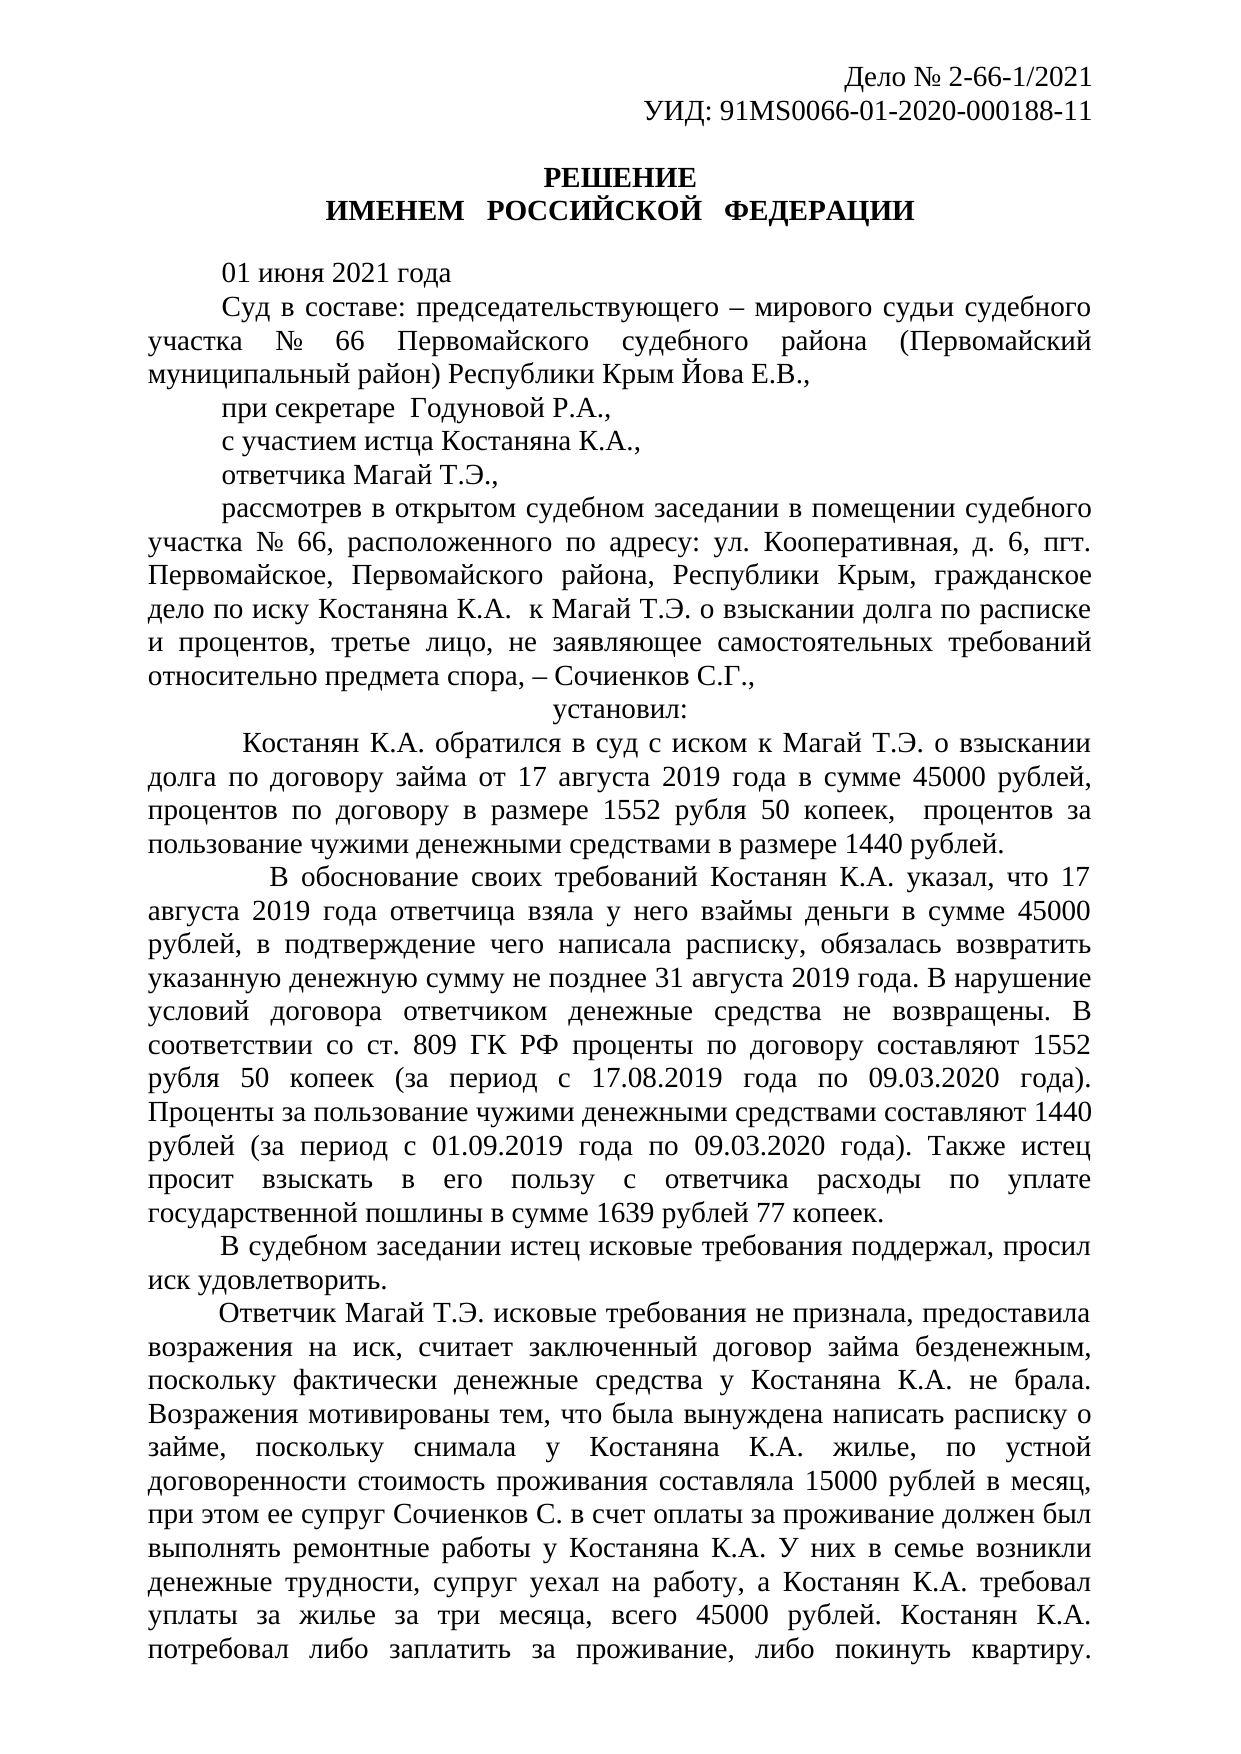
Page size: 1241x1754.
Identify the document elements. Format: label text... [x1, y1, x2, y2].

text ИМЕНЕМ РОССИЙСКОЙ ФЕДЕРАЦИИ [148, 193, 1092, 227]
text 01 июня 2021 года [148, 256, 1092, 289]
text УИД: 91MS0066-01-2020-000188-11 [148, 93, 1092, 126]
text РЕШЕНИЕ [148, 160, 1092, 193]
text В обоснование своих требований Костанян К.А. указал, что 17 августа 2019 года ответчица взяла у него взаймы деньги в сумме 45000 рублей, в подтверждение чего написала расписку, обязалась возвратить указанную денежную сумму не позднее 31 августа 2019 года. В нарушение условий договора ответчиком денежные средства не возвращены. В соответствии со ст. 809 ГК РФ проценты по договору составляют 1552 рубля 50 копеек (за период с 17.08.2019 года по 09.03.2020 года). Проценты за пользование чужими денежными средствами составляют 1440 рублей (за период с 01.09.2019 года по 09.03.2020 года). Также истец просит взыскать в его пользу с ответчика расходы по уплате государственной пошлины в сумме 1639 рублей 77 копеек. [148, 859, 1092, 1228]
text В судебном заседании истец исковые требования поддержал, просил иск удовлетворить. [148, 1228, 1092, 1295]
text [148, 1295, 1092, 1664]
text ответчика Магай Т.Э., [148, 457, 1092, 490]
text рассмотрев в открытом судебном заседании в помещении судебного участка № 66, расположенного по адресу: ул. Кооперативная, д. 6, пгт. Первомайское, Первомайского района, Республики Крым, гражданское дело по иску Костаняна К.А. к Магай Т.Э. о взыскании долга по расписке и процентов, третье лицо, не заявляющее самостоятельных требований относительно предмета спора, – Сочиенков С.Г., [148, 490, 1092, 692]
text Дело № 2-66-1/2021 [148, 59, 1092, 93]
text с участием истца Костаняна К.А., [148, 423, 1092, 457]
text Суд в составе: председательствующего – мирового судьи судебного участка № 66 Первомайского судебного района (Первомайский муниципальный район) Республики Крым Йова Е.В., [148, 289, 1092, 390]
text при секретаре Годуновой Р.А., [148, 390, 1092, 423]
text установил: [148, 692, 1092, 725]
text Костанян К.А. обратился в суд с иском к Магай Т.Э. о взыскании долга по договору займа от 17 августа 2019 года в сумме 45000 рублей, процентов по договору в размере 1552 рубля 50 копеек, процентов за пользование чужими денежными средствами в размере 1440 рублей. [148, 725, 1092, 859]
